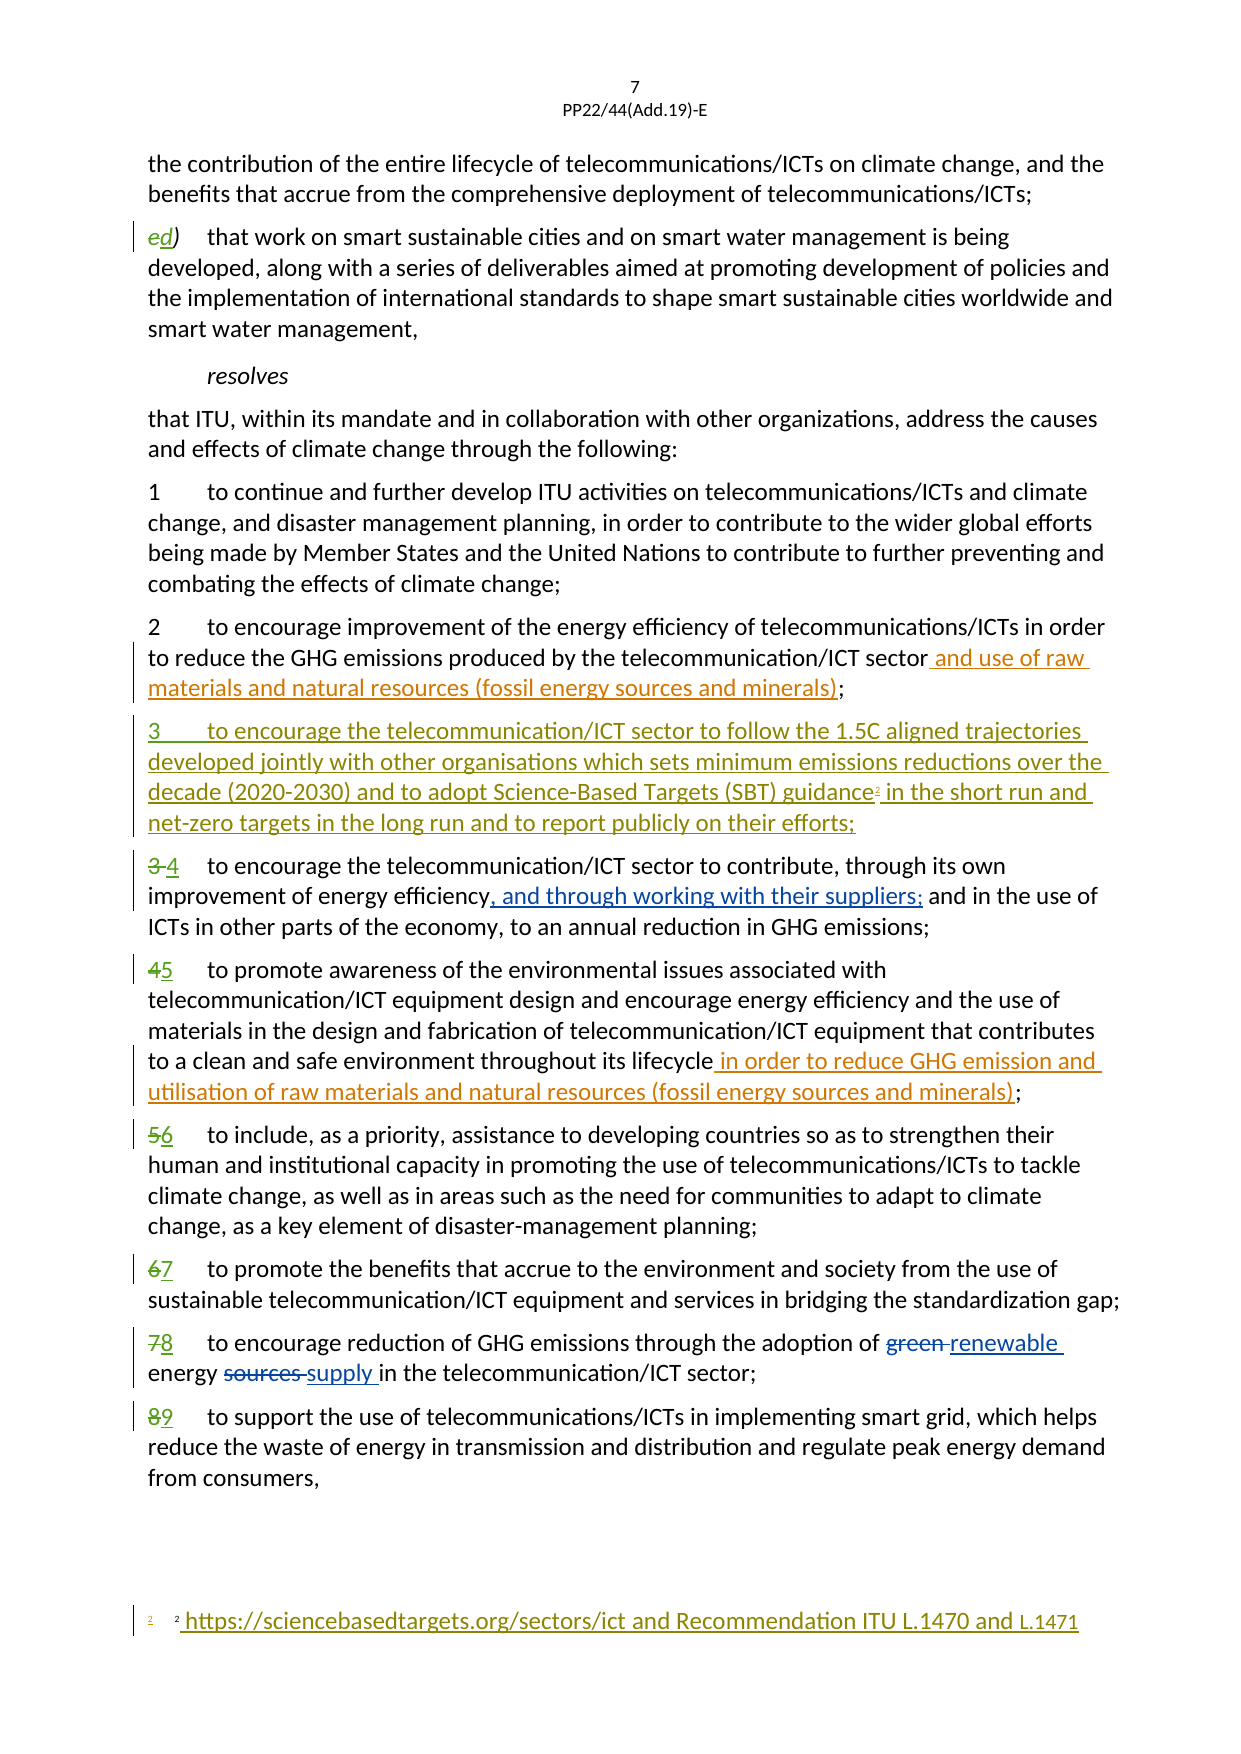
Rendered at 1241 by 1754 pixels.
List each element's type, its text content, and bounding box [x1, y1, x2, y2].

text to include, as a priority, assistance to developing countries so as to strengthen their human and institutional capacity in promoting the use of telecommunications/ICTs to tackle climate change, as well as in areas such as the need for communities to adapt to climate change, as a key element of disaster-management planning; [148, 1119, 1122, 1241]
text resolves [207, 360, 1122, 391]
text that ITU, within its mandate and in collaboration with other organizations, address the causes and effects of climate change through the following: [148, 403, 1122, 464]
text 2 to encourage improvement of the energy efficiency of telecommunications/ICTs in order to reduce the GHG emissions produced by the telecommunication/ICT sector; [148, 611, 1122, 703]
text to encourage reduction of GHG emissions through the adoption of energy in the telecommunication/ICT sector; [148, 1327, 1122, 1388]
text to promote awareness of the environmental issues associated with telecommunication/ICT equipment design and encourage energy efficiency and the use of materials in the design and fabrication of telecommunication/ICT equipment that contributes to a clean and safe environment throughout its lifecycle; [148, 954, 1122, 1106]
text 1 to continue and further develop ITU activities on telecommunications/ICTs and climate change, and disaster management planning, in order to contribute to the wider global efforts being made by Member States and the United Nations to contribute to further preventing and combating the effects of climate change; [148, 477, 1122, 599]
text to encourage the telecommunication/ICT sector to contribute, through its own improvement of energy efficiency and in the use of ICTs in other parts of the economy, to an annual reduction in GHG emissions; [148, 850, 1122, 941]
text to promote the benefits that accrue to the environment and society from the use of sustainable telecommunication/ICT equipment and services in bridging the standardization gap; [148, 1253, 1122, 1314]
text ) that work on smart sustainable cities and on smart water management is being developed, along with a series of deliverables aimed at promoting development of policies and the implementation of international standards to shape smart sustainable cities worldwide and smart water management, [148, 221, 1122, 343]
text to support the use of telecommunications/ICTs in implementing smart grid, which helps reduce the waste of energy in transmission and distribution and regulate peak energy demand from consumers, [148, 1401, 1122, 1492]
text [148, 148, 1122, 209]
